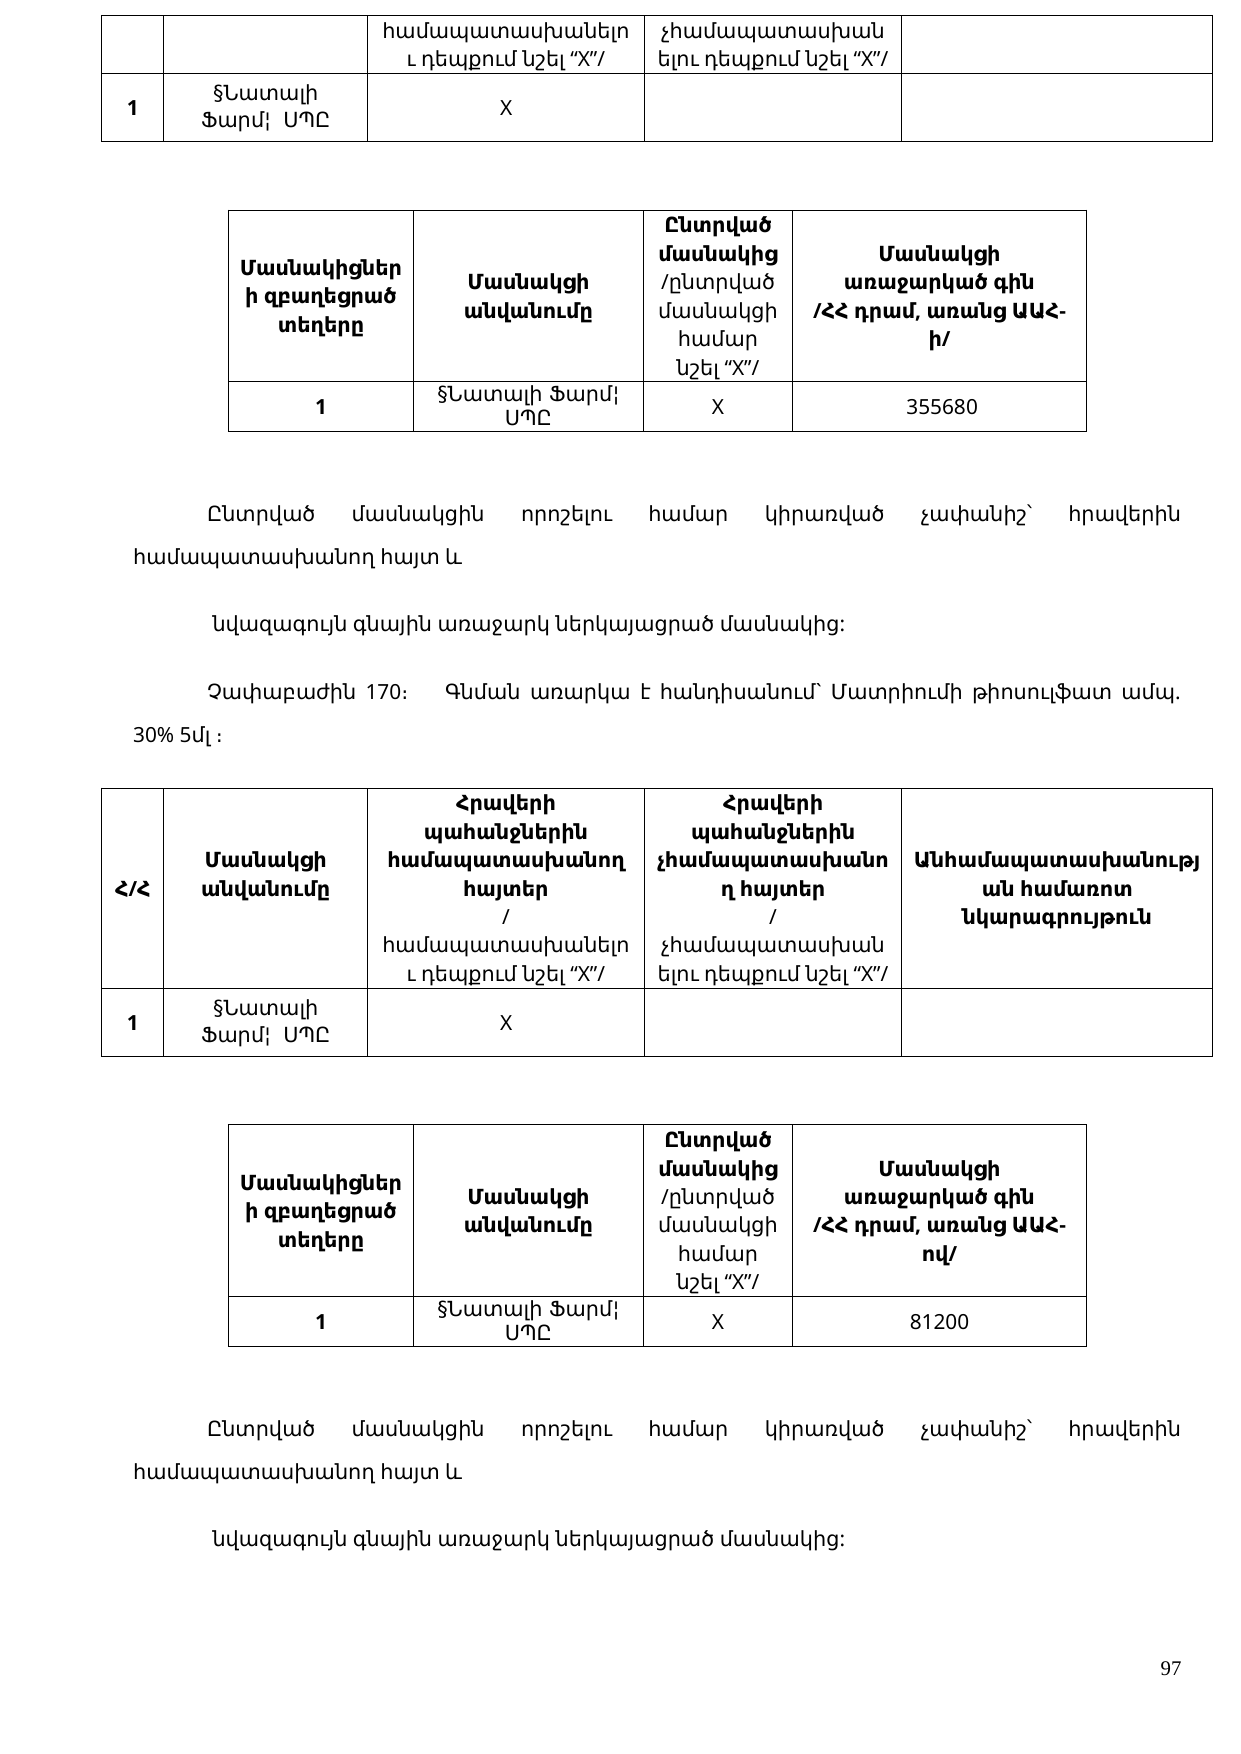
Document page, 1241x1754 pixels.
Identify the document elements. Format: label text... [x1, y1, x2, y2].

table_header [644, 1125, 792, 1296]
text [133, 499, 1181, 570]
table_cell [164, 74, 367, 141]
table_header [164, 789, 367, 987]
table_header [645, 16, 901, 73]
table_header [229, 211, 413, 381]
text նվազագույն գնային առաջարկ ներկայացրած մասնակից: [133, 1524, 1181, 1553]
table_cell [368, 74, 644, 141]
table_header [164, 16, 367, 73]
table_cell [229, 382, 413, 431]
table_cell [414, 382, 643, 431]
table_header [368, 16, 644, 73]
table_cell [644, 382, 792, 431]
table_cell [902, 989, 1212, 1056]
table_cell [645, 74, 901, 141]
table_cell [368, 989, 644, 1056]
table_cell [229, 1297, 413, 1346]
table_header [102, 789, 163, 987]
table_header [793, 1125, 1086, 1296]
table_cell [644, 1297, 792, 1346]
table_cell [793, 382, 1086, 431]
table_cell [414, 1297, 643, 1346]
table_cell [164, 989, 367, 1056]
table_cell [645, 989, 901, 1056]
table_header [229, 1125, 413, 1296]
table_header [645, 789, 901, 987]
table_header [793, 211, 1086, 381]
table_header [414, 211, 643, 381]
text Ընտրված մասնակցին որոշելու համար կիրառված չափանիշ՝ հրավերին համապատասխանող հայտ և [133, 1414, 1181, 1485]
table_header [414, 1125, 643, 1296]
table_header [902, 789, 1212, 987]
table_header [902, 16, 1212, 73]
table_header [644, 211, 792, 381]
text Չափաբաժին 170։ Գնման առարկա է հանդիսանում` Մատրիումի թիոսուլֆատ ամպ. 30% 5մլ ։ [133, 677, 1181, 748]
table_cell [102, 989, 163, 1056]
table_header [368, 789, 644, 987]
text նվազագույն գնային առաջարկ ներկայացրած մասնակից: [133, 609, 1181, 638]
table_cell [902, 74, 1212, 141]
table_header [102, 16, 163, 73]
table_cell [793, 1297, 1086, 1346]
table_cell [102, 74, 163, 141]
